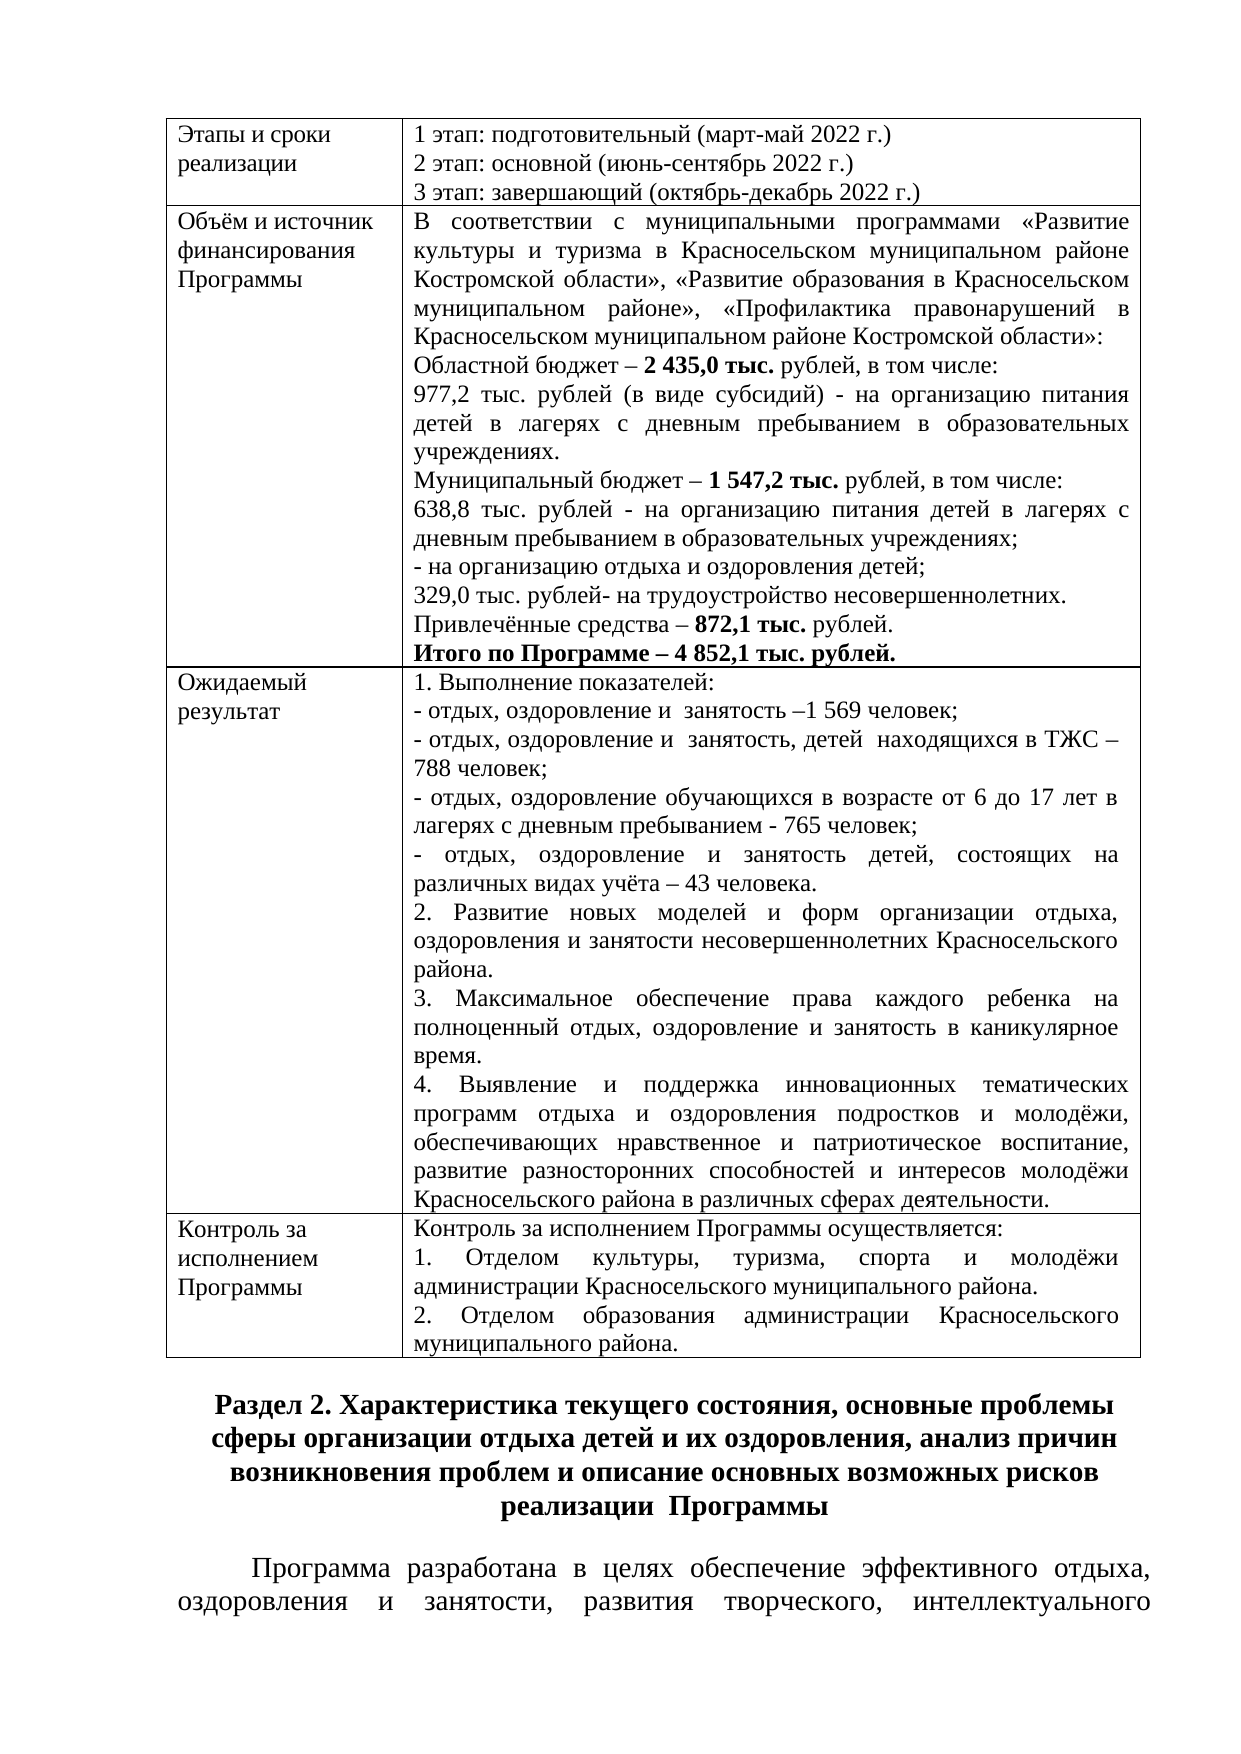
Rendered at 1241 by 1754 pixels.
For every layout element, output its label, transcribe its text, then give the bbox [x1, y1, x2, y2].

table_cell В соответствии с муниципальными программами «Развитие культуры и туризма в Красносельском муниципальном районе Костромской области», «Развитие образования в Красносельском муниципальном районе», «Профилактика правонарушений в Красносельском муниципальном районе Костромской области»: Областной бюджет – 2 435,0 тыс. рублей, в том числе: 977,2 тыс. рублей (в виде субсидий) - на организацию питания детей в лагерях с дневным пребыванием в образовательных учреждениях. Муниципальный бюджет – 1 547,2 тыс. рублей, в том числе: 638,8 тыс. рублей - на организацию питания детей в лагерях с дневным пребыванием в образовательных учреждениях; - на организацию отдыха и оздоровления детей; 329,0 тыс. рублей- на трудоустройство несовершеннолетних. Привлечённые средства – 872,1 тыс. рублей. Итого по Программе – 4 852,1 тыс. рублей. [403, 206, 1140, 666]
table_cell Объём и источник финансирования Программы [167, 206, 402, 666]
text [177, 1550, 1152, 1617]
table_cell Контроль за исполнением Программы осуществляется: 1. Отделом культуры, туризма, спорта и молодёжи администрации Красносельского муниципального района. 2. Отделом образования администрации Красносельского муниципального района. [403, 1214, 1140, 1357]
text Раздел 2. Характеристика текущего состояния, основные проблемы сферы организации отдыха детей и их оздоровления, анализ причин возникновения проблем и описание основных возможных рисков реализации Программы [177, 1387, 1152, 1521]
table_cell Контроль за исполнением Программы [167, 1214, 402, 1357]
table_cell Ожидаемый результат [167, 668, 402, 1213]
table_cell 1 этап: подготовительный (март-май 2022 г.) 2 этап: основной (июнь-сентябрь 2022 г.) 3 этап: завершающий (октябрь-декабрь 2022 г.) [403, 119, 1140, 205]
table_cell 1. Выполнение показателей: - отдых, оздоровление и занятость –1 569 человек; - отдых, оздоровление и занятость, детей находящихся в ТЖС – 788 человек; - отдых, оздоровление обучающихся в возрасте от 6 до 17 лет в лагерях с дневным пребыванием - 765 человек; - отдых, оздоровление и занятость детей, состоящих на различных видах учёта – 43 человека. 2. Развитие новых моделей и форм организации отдыха, оздоровления и занятости несовершеннолетних Красносельского района. 3. Максимальное обеспечение права каждого ребенка на полноценный отдых, оздоровление и занятость в каникулярное время. 4. Выявление и поддержка инновационных тематических программ отдыха и оздоровления подростков и молодёжи, обеспечивающих нравственное и патриотическое воспитание, развитие разносторонних способностей и интересов молодёжи Красносельского района в различных сферах деятельности. [403, 668, 1140, 1213]
table_cell Этапы и сроки реализации [167, 119, 402, 205]
